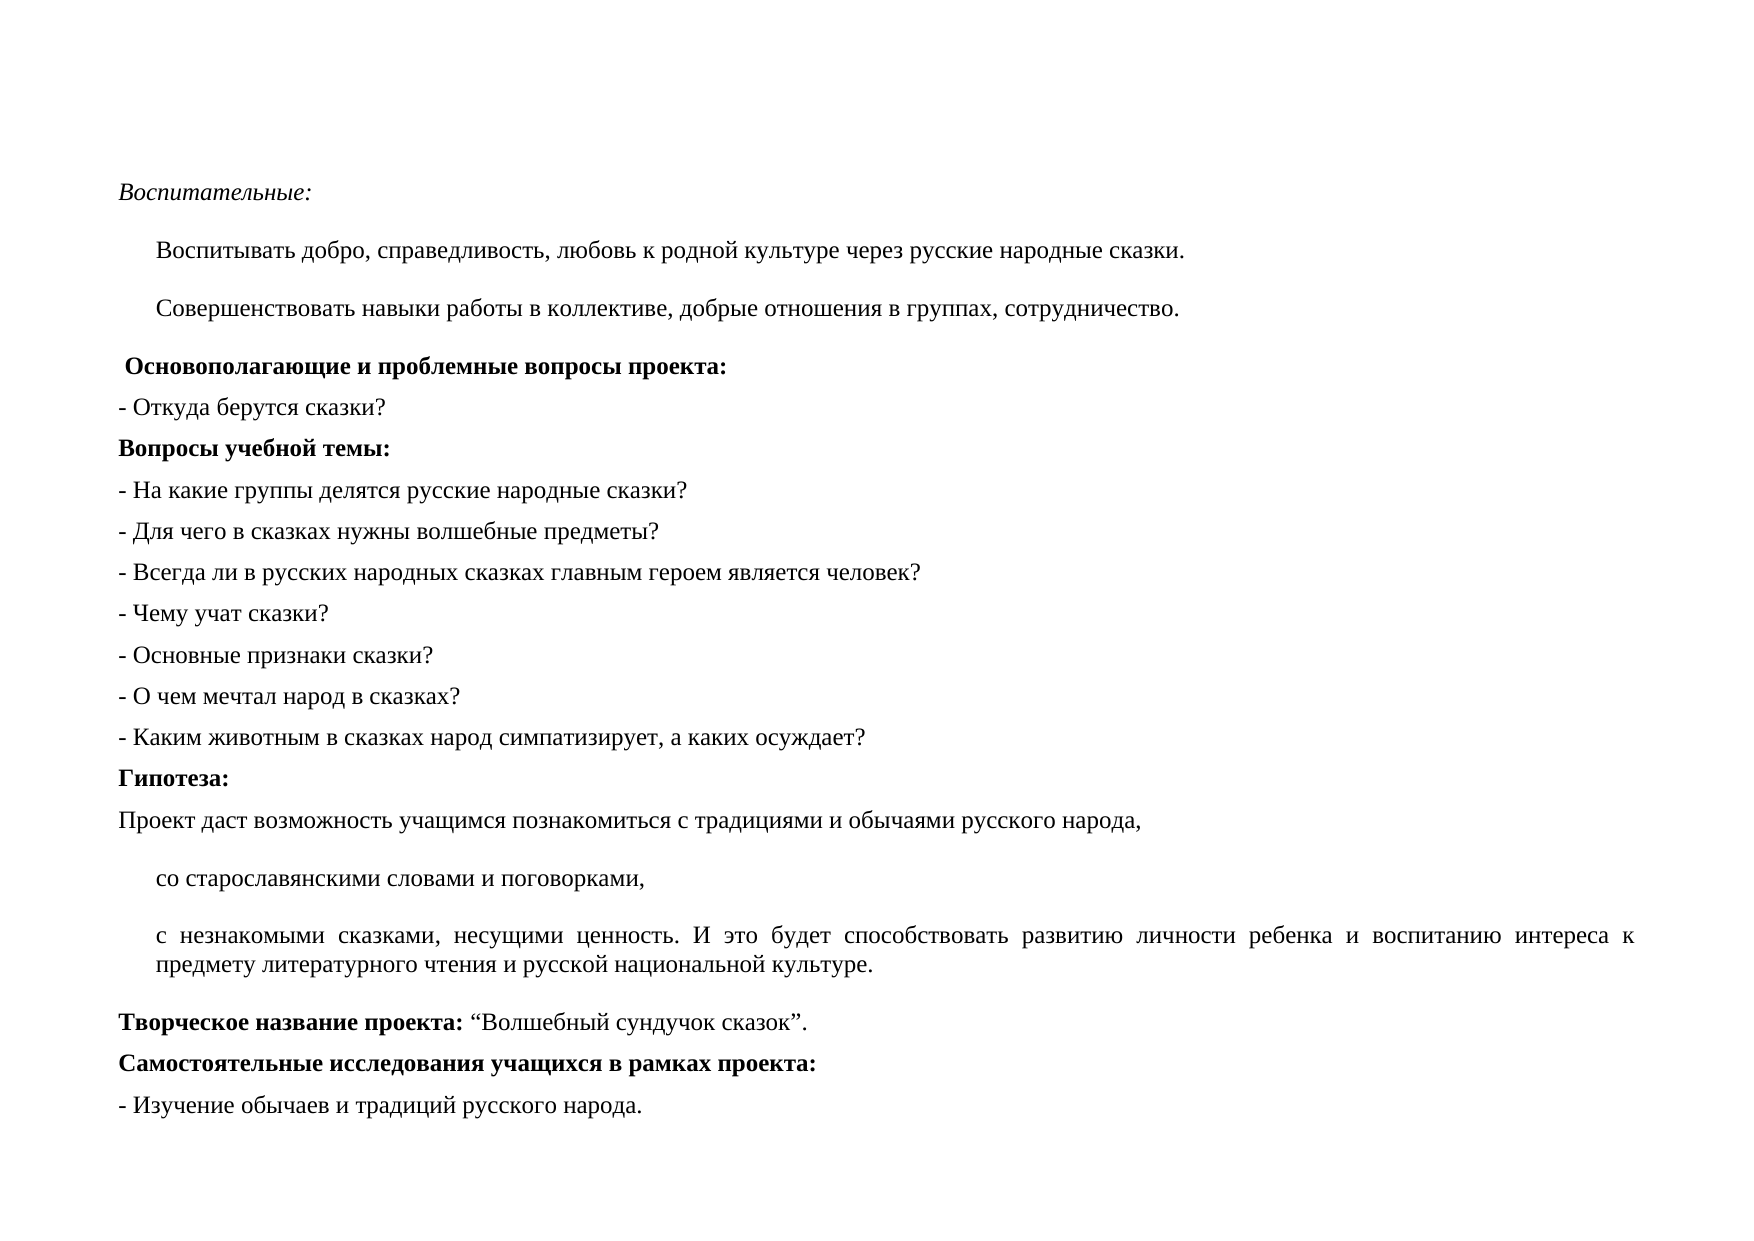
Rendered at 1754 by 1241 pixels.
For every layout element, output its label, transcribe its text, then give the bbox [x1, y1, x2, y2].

text - Изучение обычаев и традиций русского народа. [118, 1090, 1636, 1118]
text Проект даст возможность учащимся познакомиться с традициями и обычаями русского народа, [118, 805, 1636, 833]
text - Каким животным в сказках народ симпатизирует, а каких осуждает? [118, 722, 1636, 751]
text - О чем мечтал народ в сказках? [118, 681, 1636, 710]
text - Основные признаки сказки? [118, 640, 1636, 668]
text Совершенствовать навыки работы в коллективе, добрые отношения в группах, сотрудничество. [156, 293, 1636, 322]
text Гипотеза: [118, 763, 1636, 792]
text Воспитывать добро, справедливость, любовь к родной культуре через русские народные сказки. [156, 235, 1636, 264]
text Творческое название проекта: “Волшебный сундучок сказок”. [118, 1007, 1636, 1036]
text Вопросы учебной темы: [118, 433, 1636, 462]
text - Всегда ли в русских народных сказках главным героем является человек? [118, 557, 1636, 586]
text - На какие группы делятся русские народные сказки? [118, 475, 1636, 503]
text - Откуда берутся сказки? [118, 392, 1636, 421]
text со старославянскими словами и поговорками, [156, 863, 1636, 891]
text Основополагающие и проблемные вопросы проекта: [118, 351, 1636, 380]
text - Для чего в сказках нужны волшебные предметы? [118, 516, 1636, 545]
text Самостоятельные исследования учащихся в рамках проекта: [118, 1048, 1636, 1077]
text Воспитательные: [118, 177, 1636, 206]
text с незнакомыми сказками, несущими ценность. И это будет способствовать развитию личности ребенка и воспитанию интереса к предмету литературного чтения и русской национальной культуре. [156, 921, 1636, 978]
text - Чему учат сказки? [118, 598, 1636, 627]
